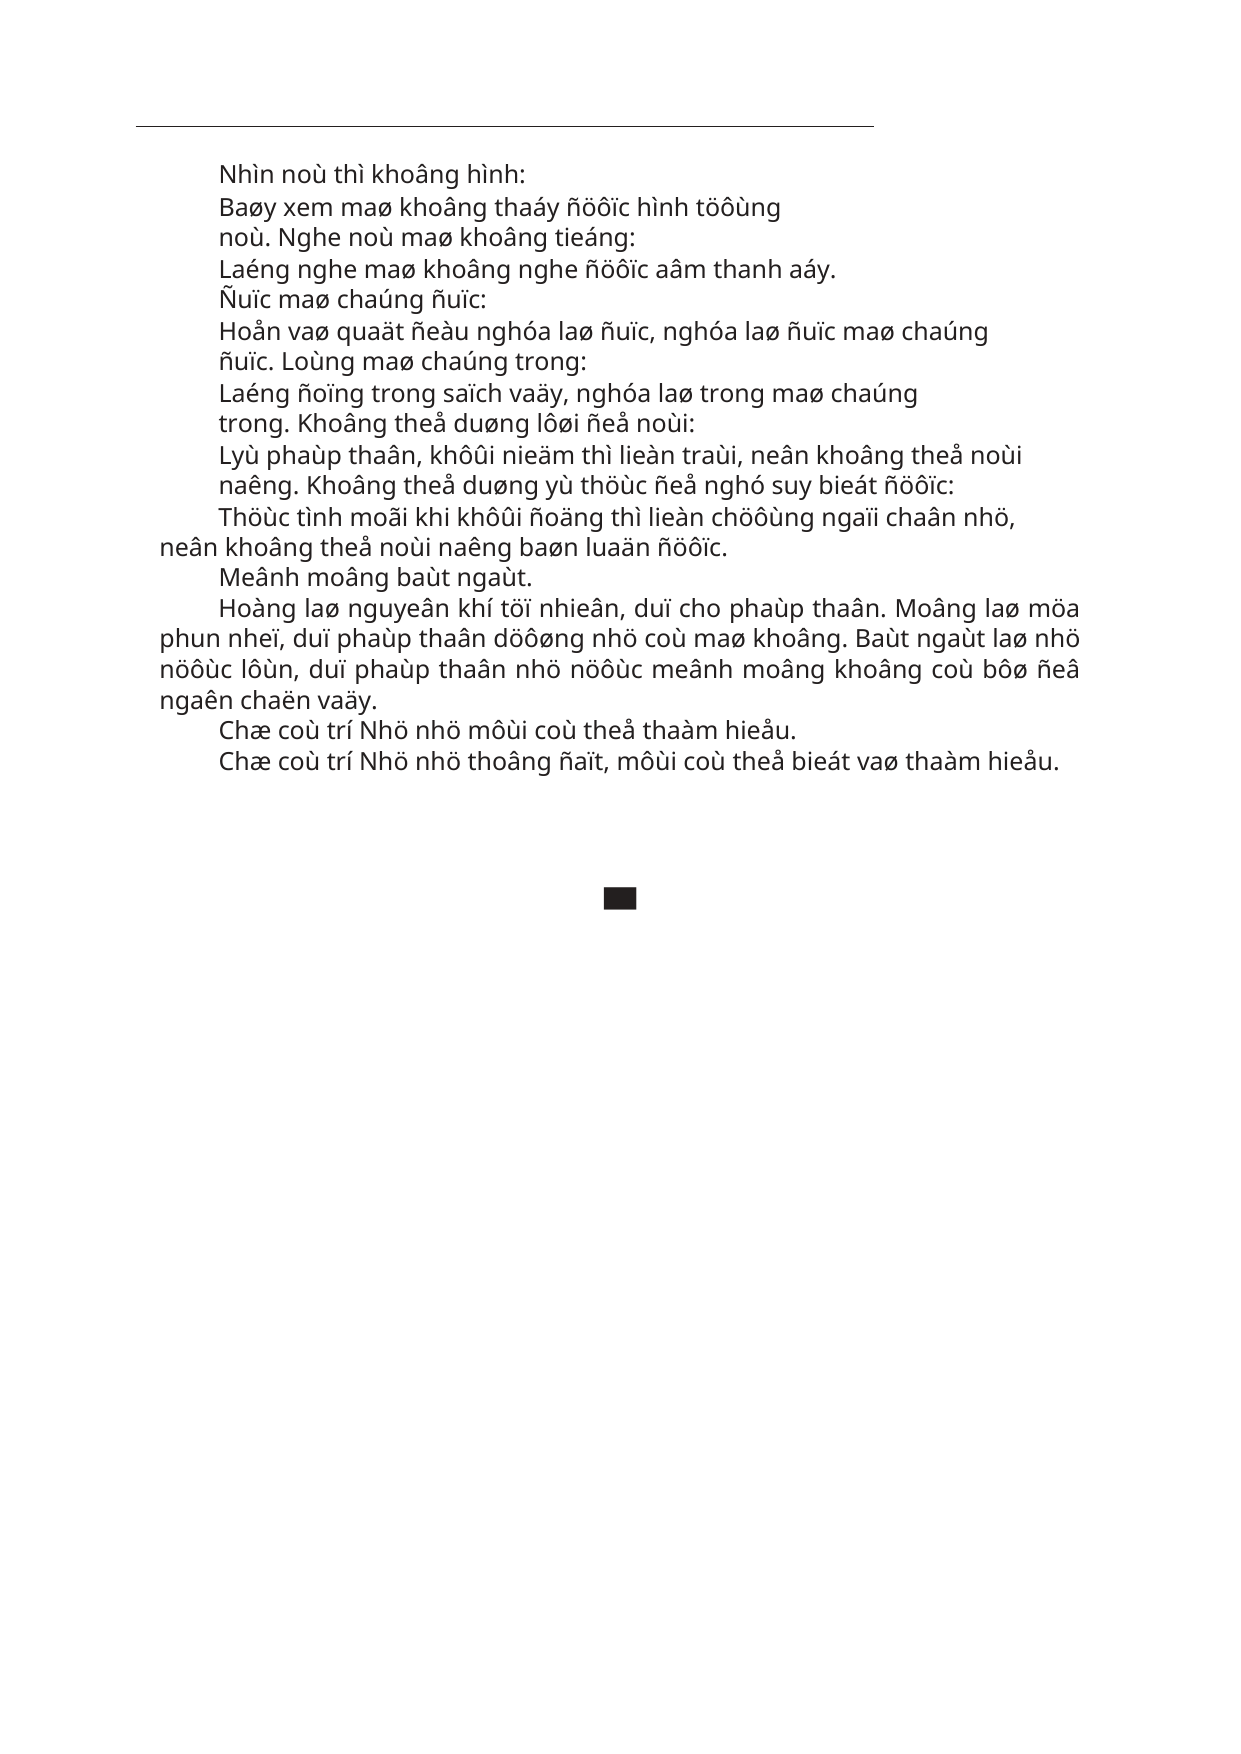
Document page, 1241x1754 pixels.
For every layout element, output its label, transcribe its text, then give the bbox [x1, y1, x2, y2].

text ■ [148, 875, 1092, 915]
text Lyù phaùp thaân, khôûi nieäm thì lieàn traùi, neân khoâng theå noùi naêng. Khoâng theå duøng yù thöùc ñeå nghó suy bieát ñöôïc: [218, 439, 1041, 502]
text Meânh moâng baùt ngaùt. [218, 563, 1092, 592]
text Nhìn noù thì khoâng hình: [218, 158, 1092, 190]
text Hoàng laø nguyeân khí töï nhieân, duï cho phaùp thaân. Moâng laø möa phun nheï, duï phaùp thaân döôøng nhö coù maø khoâng. Baùt ngaùt laø nhö nöôùc lôùn, duï phaùp thaân nhö nöôùc meânh moâng khoâng coù bôø ñeâ ngaên chaën vaäy. [159, 593, 1082, 717]
text Chæ coù trí Nhö nhö thoâng ñaït, môùi coù theå bieát vaø thaàm hieåu. [218, 745, 1092, 777]
text Baøy xem maø khoâng thaáy ñöôïc hình töôùng noù. Nghe noù maø khoâng tieáng: [218, 192, 824, 254]
text Laéng nghe maø khoâng nghe ñöôïc aâm thanh aáy. Ñuïc maø chaúng ñuïc: [218, 254, 855, 316]
text Laéng ñoïng trong saïch vaäy, nghóa laø trong maø chaúng trong. Khoâng theå duøng lôøi ñeå noùi: [218, 378, 997, 439]
text Thöùc tình moãi khi khôûi ñoäng thì lieàn chöôùng ngaïi chaân nhö, neân khoâng theå noùi naêng baøn luaän ñöôïc. [159, 502, 1041, 563]
text Chæ coù trí Nhö nhö môùi coù theå thaàm hieåu. [218, 717, 1092, 745]
text Hoån vaø quaät ñeàu nghóa laø ñuïc, nghóa laø ñuïc maø chaúng ñuïc. Loùng maø chaúng trong: [218, 316, 997, 378]
